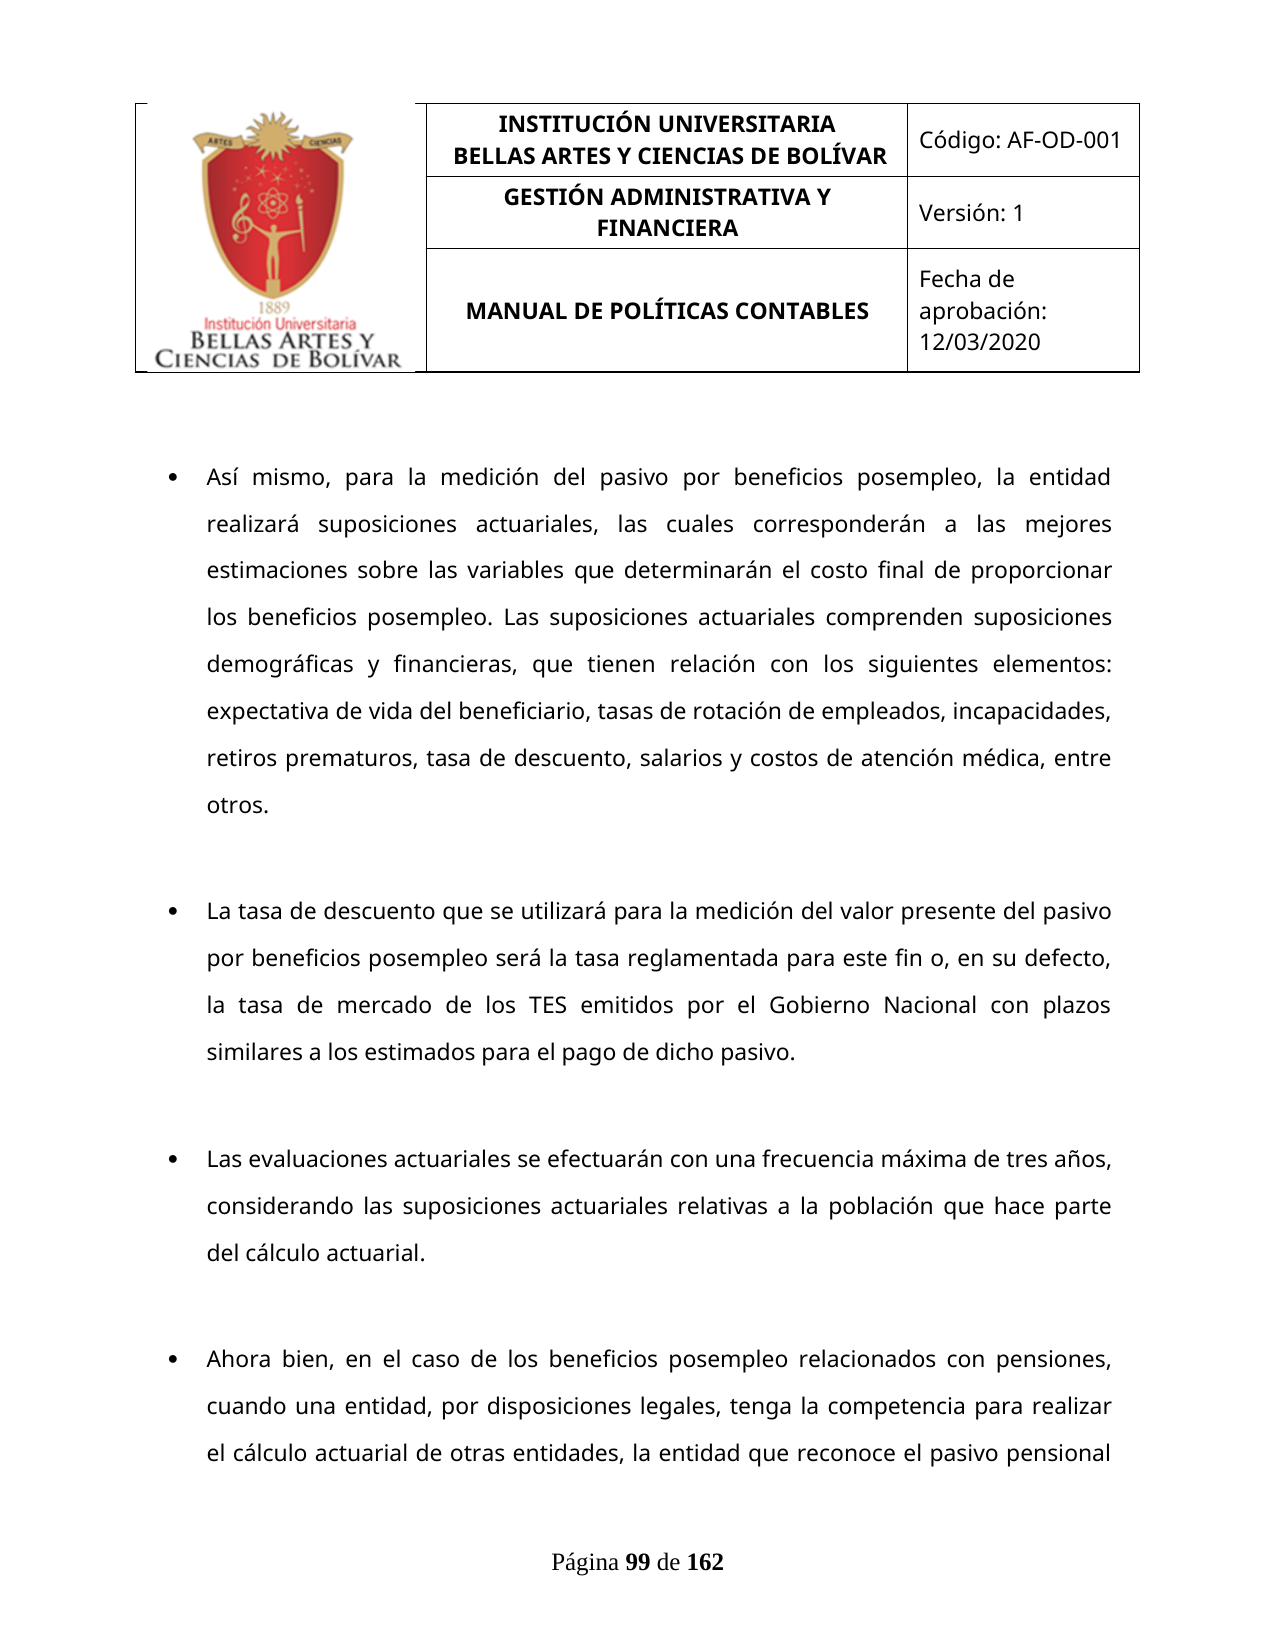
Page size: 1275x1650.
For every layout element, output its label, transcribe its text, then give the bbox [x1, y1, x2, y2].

list La tasa de descuento que se utilizará para la medición del valor presente del pasivo por beneficios posempleo será la tasa reglamentada para este fin o, en su defecto, la tasa de mercado de los TES emitidos por el Gobierno Nacional con plazos similares a los estimados para el pago de dicho pasivo. [169, 895, 1113, 1067]
list Las evaluaciones actuariales se efectuarán con una frecuencia máxima de tres años, considerando las suposiciones actuariales relativas a la población que hace parte del cálculo actuarial. [169, 1143, 1113, 1268]
picture [147, 103, 416, 372]
list Así mismo, para la medición del pasivo por beneficios posempleo, la entidad realizará suposiciones actuariales, las cuales corresponderán a las mejores estimaciones sobre las variables que determinarán el costo final de proporcionar los beneficios posempleo. Las suposiciones actuariales comprenden suposiciones demográficas y financieras, que tienen relación con los siguientes elementos: expectativa de vida del beneficiario, tasas de rotación de empleados, incapacidades, retiros prematuros, tasa de descuento, salarios y costos de atención médica, entre otros. [169, 461, 1113, 820]
